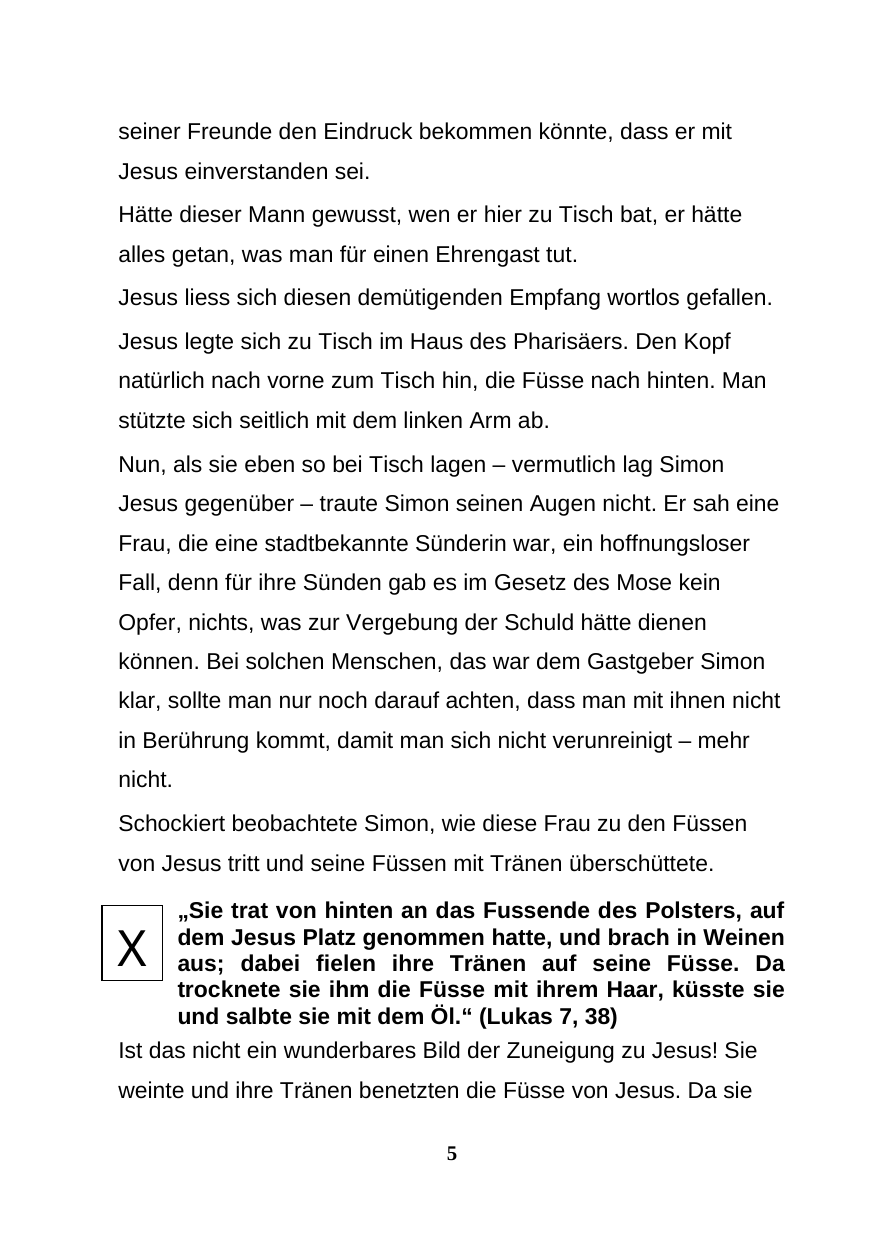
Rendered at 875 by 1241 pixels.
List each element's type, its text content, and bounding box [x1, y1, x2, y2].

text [118, 118, 785, 184]
text Schockiert beobachtete Simon, wie diese Frau zu den Füssen von Jesus tritt und seine Füssen mit Tränen überschüttete. [118, 810, 785, 876]
text „Sie trat von hinten an das Fussende des Polsters, auf dem Jesus Platz genommen hatte, und brach in Weinen aus; dabei fielen ihre Tränen auf seine Füsse. Da trocknete sie ihm die Füsse mit ihrem Haar, küsste sie und salbte sie mit dem Öl.“ (Lukas 7, 38) [177, 897, 785, 1029]
text Jesus legte sich zu Tisch im Haus des Pharisäers. Den Kopf natürlich nach vorne zum Tisch hin, die Füsse nach hinten. Man stützte sich seitlich mit dem linken Arm ab. [118, 328, 785, 433]
text Jesus liess sich diesen demütigenden Empfang wortlos gefallen. [118, 284, 785, 311]
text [118, 1037, 785, 1103]
text Nun, als sie eben so bei Tisch lagen – vermutlich lag Simon Jesus gegenüber – traute Simon seinen Augen nicht. Er sah eine Frau, die eine stadtbekannte Sünderin war, ein hoffnungsloser Fall, denn für ihre Sünden gab es im Gesetz des Mose kein Opfer, nichts, was zur Vergebung der Schuld hätte dienen können. Bei solchen Menschen, das war dem Gastgeber Simon klar, sollte man nur noch darauf achten, dass man mit ihnen nicht in Berührung kommt, damit man sich nicht verunreinigt – mehr nicht. [118, 451, 785, 793]
text Hätte dieser Mann gewusst, wen er hier zu Tisch bat, er hätte alles getan, was man für einen Ehrengast tut. [118, 201, 785, 267]
